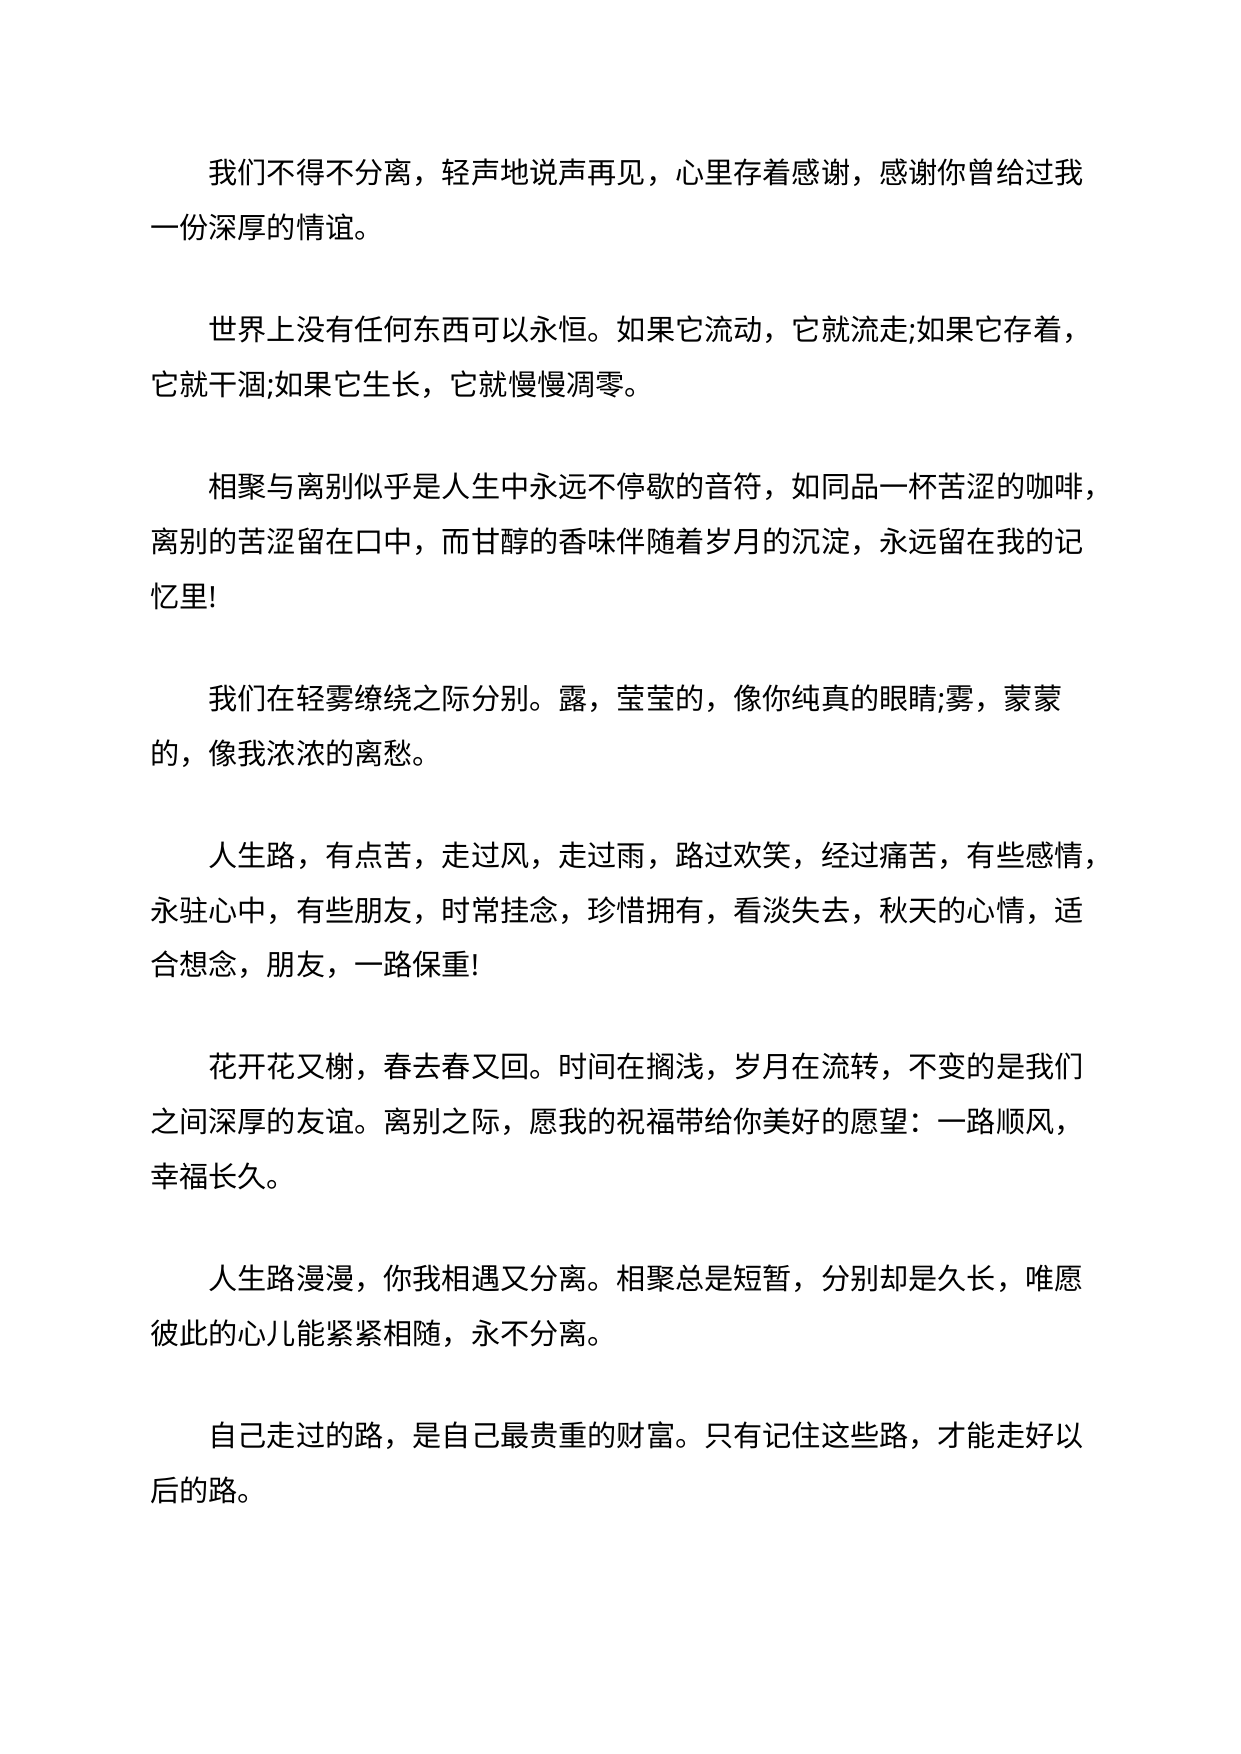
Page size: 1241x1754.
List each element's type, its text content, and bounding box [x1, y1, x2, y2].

text 花开花又榭，春去春又回。时间在搁浅，岁月在流转，不变的是我们之间深厚的友谊。离别之际，愿我的祝福带给你美好的愿望：一路顺风，幸福长久。 [150, 1044, 1090, 1196]
text 自己走过的路，是自己最贵重的财富。只有记住这些路，才能走好以后的路。 [150, 1412, 1090, 1509]
text 世界上没有任何东西可以永恒。如果它流动，它就流走;如果它存着，它就干涸;如果它生长，它就慢慢凋零。 [150, 307, 1090, 404]
text 人生路漫漫，你我相遇又分离。相聚总是短暂，分别却是久长，唯愿彼此的心儿能紧紧相随，永不分离。 [150, 1256, 1090, 1353]
text 人生路，有点苦，走过风，走过雨，路过欢笑，经过痛苦，有些感情，永驻心中，有些朋友，时常挂念，珍惜拥有，看淡失去，秋天的心情，适合想念，朋友，一路保重! [150, 832, 1090, 984]
text 我们不得不分离，轻声地说声再见，心里存着感谢，感谢你曾给过我一份深厚的情谊。 [150, 150, 1090, 247]
text 相聚与离别似乎是人生中永远不停歇的音符，如同品一杯苦涩的咖啡，离别的苦涩留在口中，而甘醇的香味伴随着岁月的沉淀，永远留在我的记忆里! [150, 464, 1090, 616]
text 我们在轻雾缭绕之际分别。露，莹莹的，像你纯真的眼睛;雾，蒙蒙的，像我浓浓的离愁。 [150, 675, 1090, 773]
